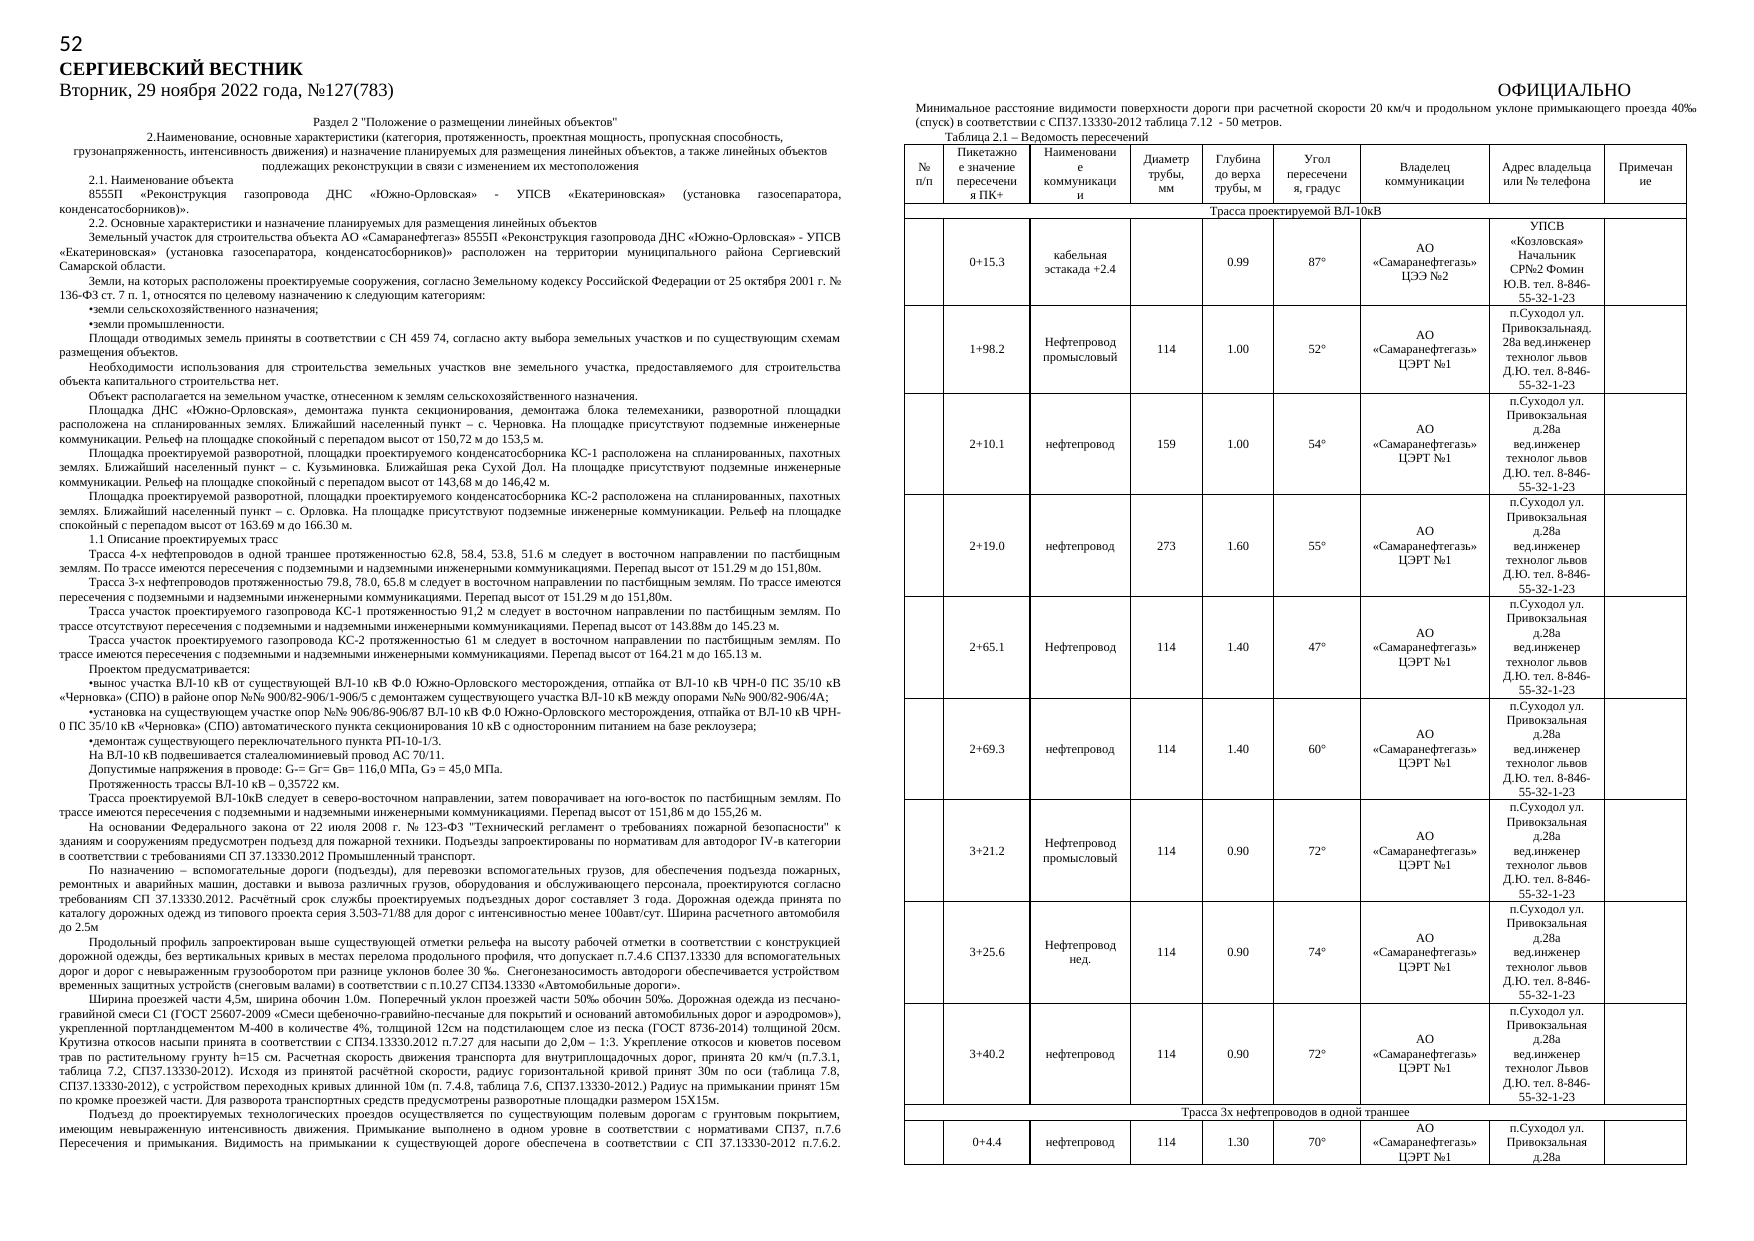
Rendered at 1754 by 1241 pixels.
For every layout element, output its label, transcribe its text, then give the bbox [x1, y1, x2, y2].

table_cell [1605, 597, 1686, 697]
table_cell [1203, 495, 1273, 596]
text Земельный участок для строительства объекта АО «Самаранефтегаз» 8555П «Реконструкция газопровода ДНС «Южно-Орловская» - УПСВ «Екатериновская» (установка газосепаратора, конденсатосборников)» расположен на территории муниципального района Сергиевский Самарской области. [59, 230, 842, 273]
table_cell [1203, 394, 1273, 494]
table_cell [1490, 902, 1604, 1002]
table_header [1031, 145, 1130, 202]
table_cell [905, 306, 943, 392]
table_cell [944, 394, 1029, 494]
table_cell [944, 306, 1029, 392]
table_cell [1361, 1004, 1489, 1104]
text Земли, на которых расположены проектируемые сооружения, согласно Земельному кодексу Российской Федерации от 25 октября 2001 г. № 136-ФЗ ст. 7 п. 1, относятся по целевому назначению к следующим категориям: [59, 273, 842, 302]
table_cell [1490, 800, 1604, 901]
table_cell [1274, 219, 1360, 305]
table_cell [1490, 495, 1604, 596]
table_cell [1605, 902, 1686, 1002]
text •вынос участка ВЛ-10 кВ от существующей ВЛ-10 кВ Ф.0 Южно-Орловского месторождения, отпайка от ВЛ-10 кВ ЧРН-0 ПС 35/10 кВ «Черновка» (СПО) в районе опор №№ 900/82-906/1-906/5 с демонтажем существующего участка ВЛ-10 кВ между опорами №№ 900/82-906/4А; [59, 676, 842, 704]
text Проектом предусматривается: [59, 661, 842, 676]
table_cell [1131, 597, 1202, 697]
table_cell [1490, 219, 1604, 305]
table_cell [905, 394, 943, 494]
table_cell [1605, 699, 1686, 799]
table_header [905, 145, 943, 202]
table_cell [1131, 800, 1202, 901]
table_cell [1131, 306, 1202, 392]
text •демонтаж существующего переключательного пункта РП-10-1/3. [59, 733, 842, 748]
text •установка на существующем участке опор №№ 906/86-906/87 ВЛ-10 кВ Ф.0 Южно-Орловского месторождения, отпайка от ВЛ-10 кВ ЧРН-0 ПС 35/10 кВ «Черновка» (СПО) автоматического пункта секционирования 10 кВ с односторонним питанием на базе реклоузера; [59, 704, 842, 733]
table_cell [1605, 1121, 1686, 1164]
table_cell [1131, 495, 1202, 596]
text 1.1 Описание проектируемых трасс [59, 532, 842, 546]
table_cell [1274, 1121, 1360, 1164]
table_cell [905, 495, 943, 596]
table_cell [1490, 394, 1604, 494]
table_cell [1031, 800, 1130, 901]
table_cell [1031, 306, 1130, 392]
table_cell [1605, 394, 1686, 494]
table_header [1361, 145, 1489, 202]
text Трасса участок проектируемого газопровода КС-1 протяженностью 91,2 м следует в восточном направлении по пастбищным землям. По трассе отсутствуют пересечения с подземными и надземными инженерными коммуникациями. Перепад высот от 143.88м до 145.23 м. [59, 604, 842, 633]
text Трасса 4-х нефтепроводов в одной траншее протяженностью 62.8, 58.4, 53.8, 51.6 м следует в восточном направлении по пастбищным землям. По трассе имеются пересечения с подземными и надземными инженерными коммуникациями. Перепад высот от 151.29 м до 151,80м. [59, 546, 842, 575]
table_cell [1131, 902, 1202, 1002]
text 2.2. Основные характеристики и назначение планируемых для размещения линейных объектов [59, 216, 842, 230]
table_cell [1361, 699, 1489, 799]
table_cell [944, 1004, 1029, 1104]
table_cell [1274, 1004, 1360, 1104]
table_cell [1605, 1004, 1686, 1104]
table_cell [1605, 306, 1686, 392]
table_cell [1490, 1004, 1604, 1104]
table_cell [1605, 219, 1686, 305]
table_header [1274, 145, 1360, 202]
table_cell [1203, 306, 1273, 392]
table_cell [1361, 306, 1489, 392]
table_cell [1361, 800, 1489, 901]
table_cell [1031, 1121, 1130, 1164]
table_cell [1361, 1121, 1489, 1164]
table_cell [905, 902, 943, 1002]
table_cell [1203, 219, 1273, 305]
text На ВЛ-10 кВ подвешивается сталеалюминиевый провод АС 70/11. [59, 748, 842, 762]
text Ширина проезжей части 4,5м, ширина обочин 1.0м. Поперечный уклон проезжей части 50‰ обочин 50‰. Дорожная одежда из песчано-гравийной смеси С1 (ГОСТ 25607-2009 «Смеси щебеночно-гравийно-песчаные для покрытий и оснований автомобильных дорог и аэродромов»), укрепленной портландцементом М-400 в количестве 4%, толщиной 12см на подстилающем слое из песка (ГОСТ 8736-2014) толщиной 20см. Крутизна откосов насыпи принята в соответствии с СП34.13330.2012 п.7.27 для насыпи до 2,0м – 1:3. Укрепление откосов и кюветов посевом трав по растительному грунту h=15 см. Расчетная скорость движения транспорта для внутриплощадочных дорог, принята 20 км/ч (п.7.3.1, таблица 7.2, СП37.13330-2012). Исходя из принятой расчётной скорости, радиус горизонтальной кривой принят 30м по оси (таблица 7.8, СП37.13330-2012), с устройством переходных кривых длинной 10м (п. 7.4.8, таблица 7.6, СП37.13330-2012.) Радиус на примыкании принят 15м по кромке проезжей части. Для разворота транспортных средств предусмотрены разворотные площадки размером 15Х15м. [59, 992, 842, 1107]
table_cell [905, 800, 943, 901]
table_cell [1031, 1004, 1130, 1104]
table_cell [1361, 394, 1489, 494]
text По назначению – вспомогательные дороги (подъезды), для перевозки вспомогательных грузов, для обеспечения подъезда пожарных, ремонтных и аварийных машин, доставки и вывоза различных грузов, оборудования и обслуживающего персонала, проектируются согласно требованиям СП 37.13330.2012. Расчётный срок службы проектируемых подъездных дорог составляет 3 года. Дорожная одежда принята по каталогу дорожных одежд из типового проекта серия 3.503-71/88 для дорог с интенсивностью менее 100авт/сут. Ширина расчетного автомобиля до 2.5м [59, 863, 842, 934]
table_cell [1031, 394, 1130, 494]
text Продольный профиль запроектирован выше существующей отметки рельефа на высоту рабочей отметки в соответствии с конструкцией дорожной одежды, без вертикальных кривых в местах перелома продольного профиля, что допускает п.7.4.6 СП37.13330 для вспомогательных дорог и дорог с невыраженным грузооборотом при разнице уклонов более 30 ‰. Снегонезаносимость автодороги обеспечивается устройством временных защитных устройств (снеговым валами) в соответствии с п.10.27 СП34.13330 «Автомобильные дороги». [59, 934, 842, 992]
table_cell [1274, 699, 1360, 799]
text Трасса участок проектируемого газопровода КС-2 протяженностью 61 м следует в восточном направлении по пастбищным землям. По трассе имеются пересечения с подземными и надземными инженерными коммуникациями. Перепад высот от 164.21 м до 165.13 м. [59, 633, 842, 661]
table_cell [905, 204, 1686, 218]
text 2.1. Наименование объекта [59, 173, 842, 187]
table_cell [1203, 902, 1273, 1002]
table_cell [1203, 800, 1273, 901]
text •земли сельскохозяйственного назначения; [59, 302, 842, 316]
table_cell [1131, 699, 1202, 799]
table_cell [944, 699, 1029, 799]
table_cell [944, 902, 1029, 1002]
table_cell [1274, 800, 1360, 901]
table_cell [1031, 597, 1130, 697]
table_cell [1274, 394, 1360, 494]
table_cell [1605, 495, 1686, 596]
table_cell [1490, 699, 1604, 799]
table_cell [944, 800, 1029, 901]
text Таблица 2.1 – Ведомость пересечений [915, 129, 1698, 144]
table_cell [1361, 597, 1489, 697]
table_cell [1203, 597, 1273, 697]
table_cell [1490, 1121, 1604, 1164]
text Допустимые напряжения в проводе: G-= Gг= Gв= 116,0 МПа, Gэ = 45,0 МПа. [59, 762, 842, 776]
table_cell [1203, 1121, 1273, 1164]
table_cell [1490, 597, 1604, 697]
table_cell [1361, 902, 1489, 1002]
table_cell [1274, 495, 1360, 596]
text Площадка проектируемой разворотной, площадки проектируемого конденсатосборника КС-1 расположена на спланированных, пахотных землях. Ближайший населенный пункт – с. Кузьминовка. Ближайшая река Сухой Дол. На площадке присутствуют подземные инженерные коммуникации. Рельеф на площадке спокойный с перепадом высот от 143,68 м до 146,42 м. [59, 446, 842, 489]
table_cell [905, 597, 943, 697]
text 2.Наименование, основные характеристики (категория, протяженность, проектная мощность, пропускная способность, грузонапряженность, интенсивность движения) и назначение планируемых для размещения линейных объектов, а также линейных объектов подлежащих реконструкции в связи с изменением их местоположения [59, 129, 842, 173]
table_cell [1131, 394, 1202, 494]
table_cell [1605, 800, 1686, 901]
text 8555П «Реконструкция газопровода ДНС «Южно-Орловская» - УПСВ «Екатериновская» (установка газосепаратора, конденсатосборников)». [59, 187, 842, 216]
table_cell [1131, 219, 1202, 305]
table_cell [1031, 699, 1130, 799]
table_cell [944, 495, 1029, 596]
text Трасса 3-х нефтепроводов протяженностью 79.8, 78.0, 65.8 м следует в восточном направлении по пастбищным землям. По трассе имеются пересечения с подземными и надземными инженерными коммуникациями. Перепад высот от 151.29 м до 151,80м. [59, 575, 842, 604]
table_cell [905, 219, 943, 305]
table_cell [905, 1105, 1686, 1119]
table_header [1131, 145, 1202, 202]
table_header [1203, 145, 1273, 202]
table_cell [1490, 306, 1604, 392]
text На основании Федерального закона от 22 июля 2008 г. № 123-ФЗ "Технический регламент о требованиях пожарной безопасности" к зданиям и сооружениям предусмотрен подъезд для пожарной техники. Подъезды запроектированы по нормативам для автодорог IV-в категории в соответствии с требованиями СП 37.13330.2012 Промышленный транспорт. [59, 819, 842, 863]
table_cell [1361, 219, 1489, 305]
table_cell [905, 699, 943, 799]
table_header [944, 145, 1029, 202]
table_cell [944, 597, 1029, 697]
text Трасса проектируемой ВЛ-10кВ следует в северо-восточном направлении, затем поворачивает на юго-восток по пастбищным землям. По трассе имеются пересечения с подземными и надземными инженерными коммуникациями. Перепад высот от 151,86 м до 155,26 м. [59, 791, 842, 819]
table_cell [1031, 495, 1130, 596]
text Площади отводимых земель приняты в соответствии с СН 459 74, согласно акту выбора земельных участков и по существующим схемам размещения объектов. [59, 331, 842, 359]
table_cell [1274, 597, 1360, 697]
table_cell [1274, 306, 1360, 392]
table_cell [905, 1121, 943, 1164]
text Протяженность трассы ВЛ-10 кВ – 0,35722 км. [59, 776, 842, 791]
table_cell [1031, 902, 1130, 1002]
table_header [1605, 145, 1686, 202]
text •земли промышленности. [59, 316, 842, 331]
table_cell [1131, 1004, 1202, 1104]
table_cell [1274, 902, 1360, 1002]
text Раздел 2 "Положение о размещении линейных объектов" [59, 115, 842, 129]
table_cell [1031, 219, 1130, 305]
text Площадка проектируемой разворотной, площадки проектируемого конденсатосборника КС-2 расположена на спланированных, пахотных землях. Ближайший населенный пункт – с. Орловка. На площадке присутствуют подземные инженерные коммуникации. Рельеф на площадке спокойный с перепадом высот от 163.69 м до 166.30 м. [59, 489, 842, 532]
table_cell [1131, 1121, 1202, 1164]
text Необходимости использования для строительства земельных участков вне земельного участка, предоставляемого для строительства объекта капитального строительства нет. [59, 359, 842, 388]
text Объект располагается на земельном участке, отнесенном к землям сельскохозяйственного назначения. [59, 388, 842, 403]
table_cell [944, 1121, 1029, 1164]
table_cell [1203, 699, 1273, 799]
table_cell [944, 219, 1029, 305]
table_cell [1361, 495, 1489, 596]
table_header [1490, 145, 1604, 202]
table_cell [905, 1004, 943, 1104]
text Площадка ДНС «Южно-Орловская», демонтажа пункта секционирования, демонтажа блока телемеханики, разворотной площадки расположена на спланированных землях. Ближайший населенный пункт – с. Черновка. На площадке присутствуют подземные инженерные коммуникации. Рельеф на площадке спокойный с перепадом высот от 150,72 м до 153,5 м. [59, 403, 842, 446]
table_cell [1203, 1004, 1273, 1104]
